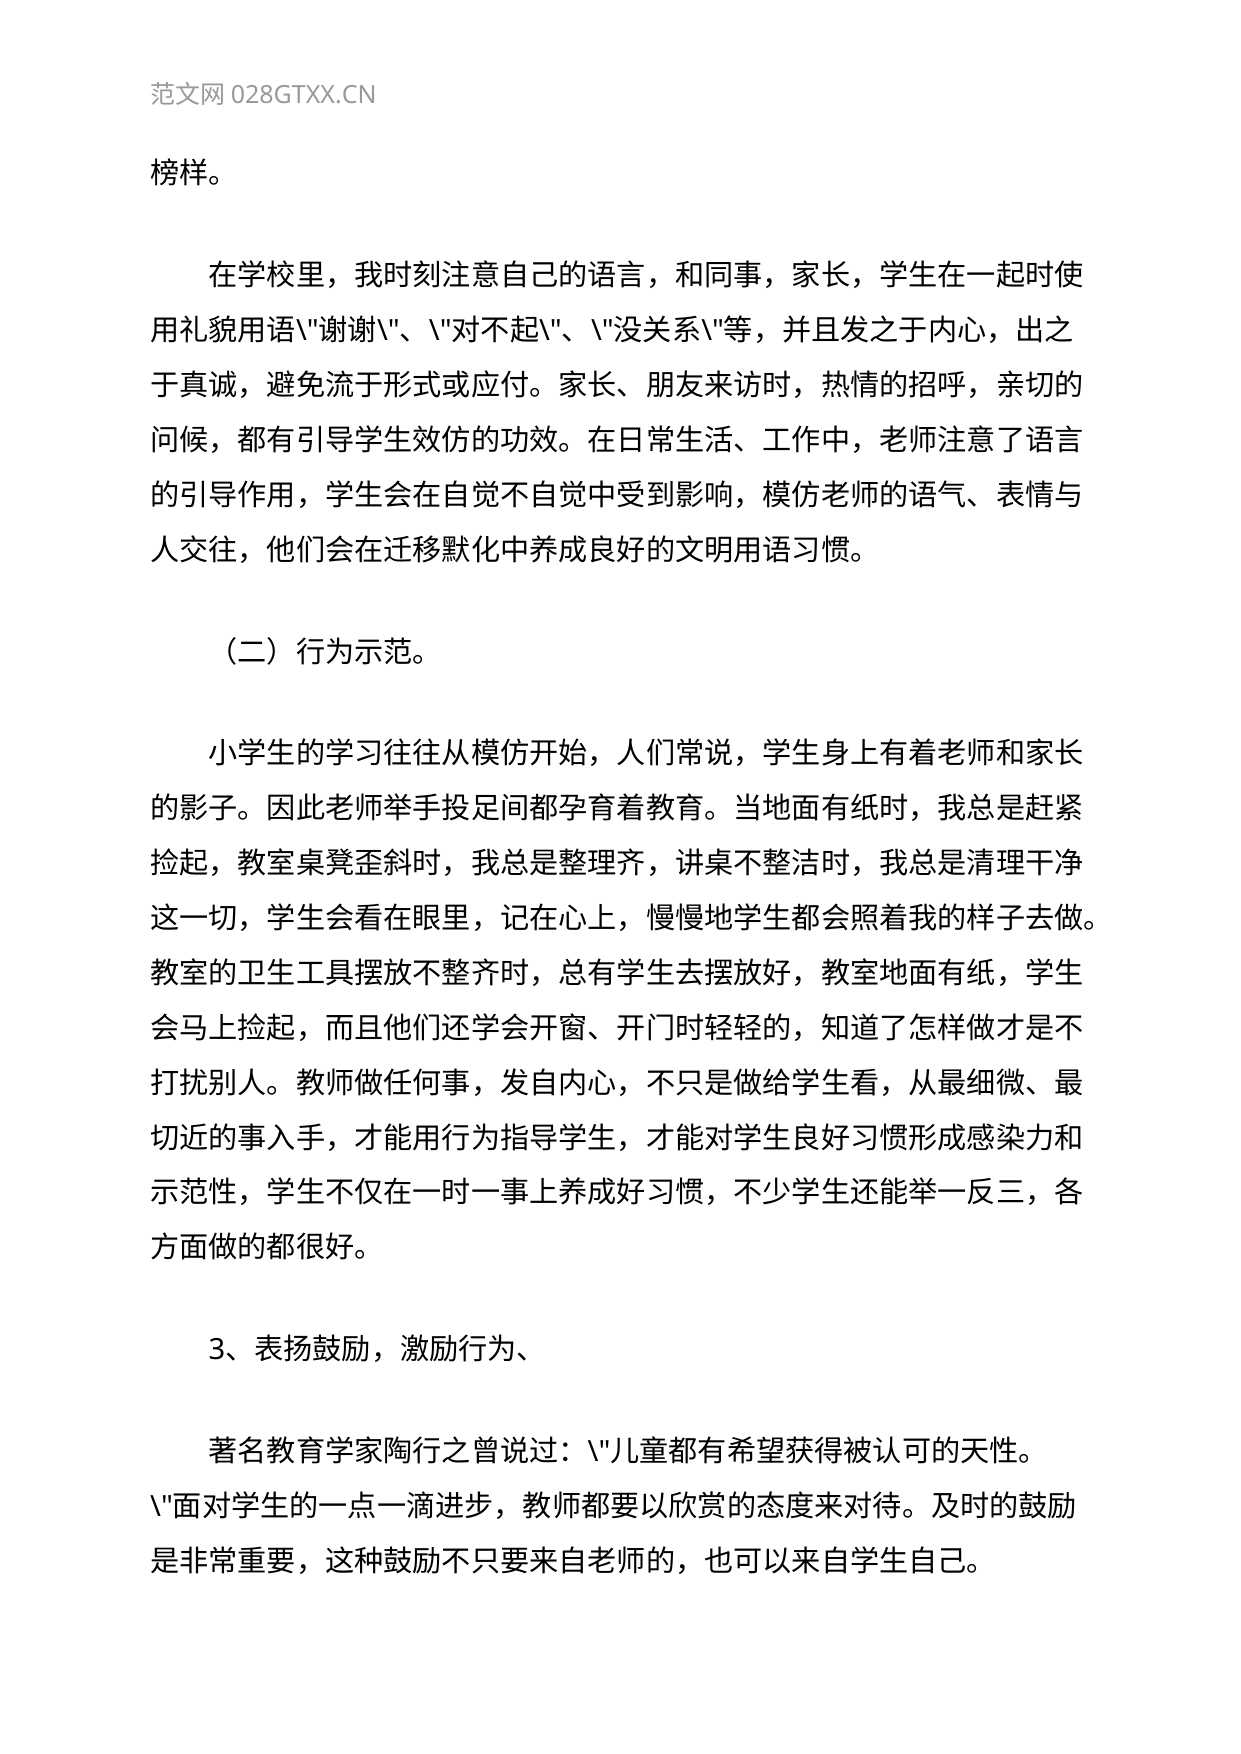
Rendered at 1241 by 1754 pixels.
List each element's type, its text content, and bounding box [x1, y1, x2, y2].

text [150, 150, 1090, 192]
text 3、表扬鼓励，激励行为、 [150, 1326, 1090, 1368]
text （二）行为示范。 [150, 628, 1090, 670]
text 在学校里，我时刻注意自己的语言，和同事，家长，学生在一起时使用礼貌用语\"谢谢\"、\"对不起\"、\"没关系\"等，并且发之于内心，出之于真诚，避免流于形式或应付。家长、朋友来访时，热情的招呼，亲切的问候，都有引导学生效仿的功效。在日常生活、工作中，老师注意了语言的引导作用，学生会在自觉不自觉中受到影响，模仿老师的语气、表情与人交往，他们会在迁移默化中养成良好的文明用语习惯。 [150, 252, 1090, 569]
text 著名教育学家陶行之曾说过：\"儿童都有希望获得被认可的天性。\"面对学生的一点一滴进步，教师都要以欣赏的态度来对待。及时的鼓励是非常重要，这种鼓励不只要来自老师的，也可以来自学生自己。 [150, 1428, 1090, 1580]
text 小学生的学习往往从模仿开始，人们常说，学生身上有着老师和家长的影子。因此老师举手投足间都孕育着教育。当地面有纸时，我总是赶紧捡起，教室桌凳歪斜时，我总是整理齐，讲桌不整洁时，我总是清理干净这一切，学生会看在眼里，记在心上，慢慢地学生都会照着我的样子去做。教室的卫生工具摆放不整齐时，总有学生去摆放好，教室地面有纸，学生会马上捡起，而且他们还学会开窗、开门时轻轻的，知道了怎样做才是不打扰别人。教师做任何事，发自内心，不只是做给学生看，从最细微、最切近的事入手，才能用行为指导学生，才能对学生良好习惯形成感染力和示范性，学生不仅在一时一事上养成好习惯，不少学生还能举一反三，各方面做的都很好。 [150, 730, 1090, 1266]
